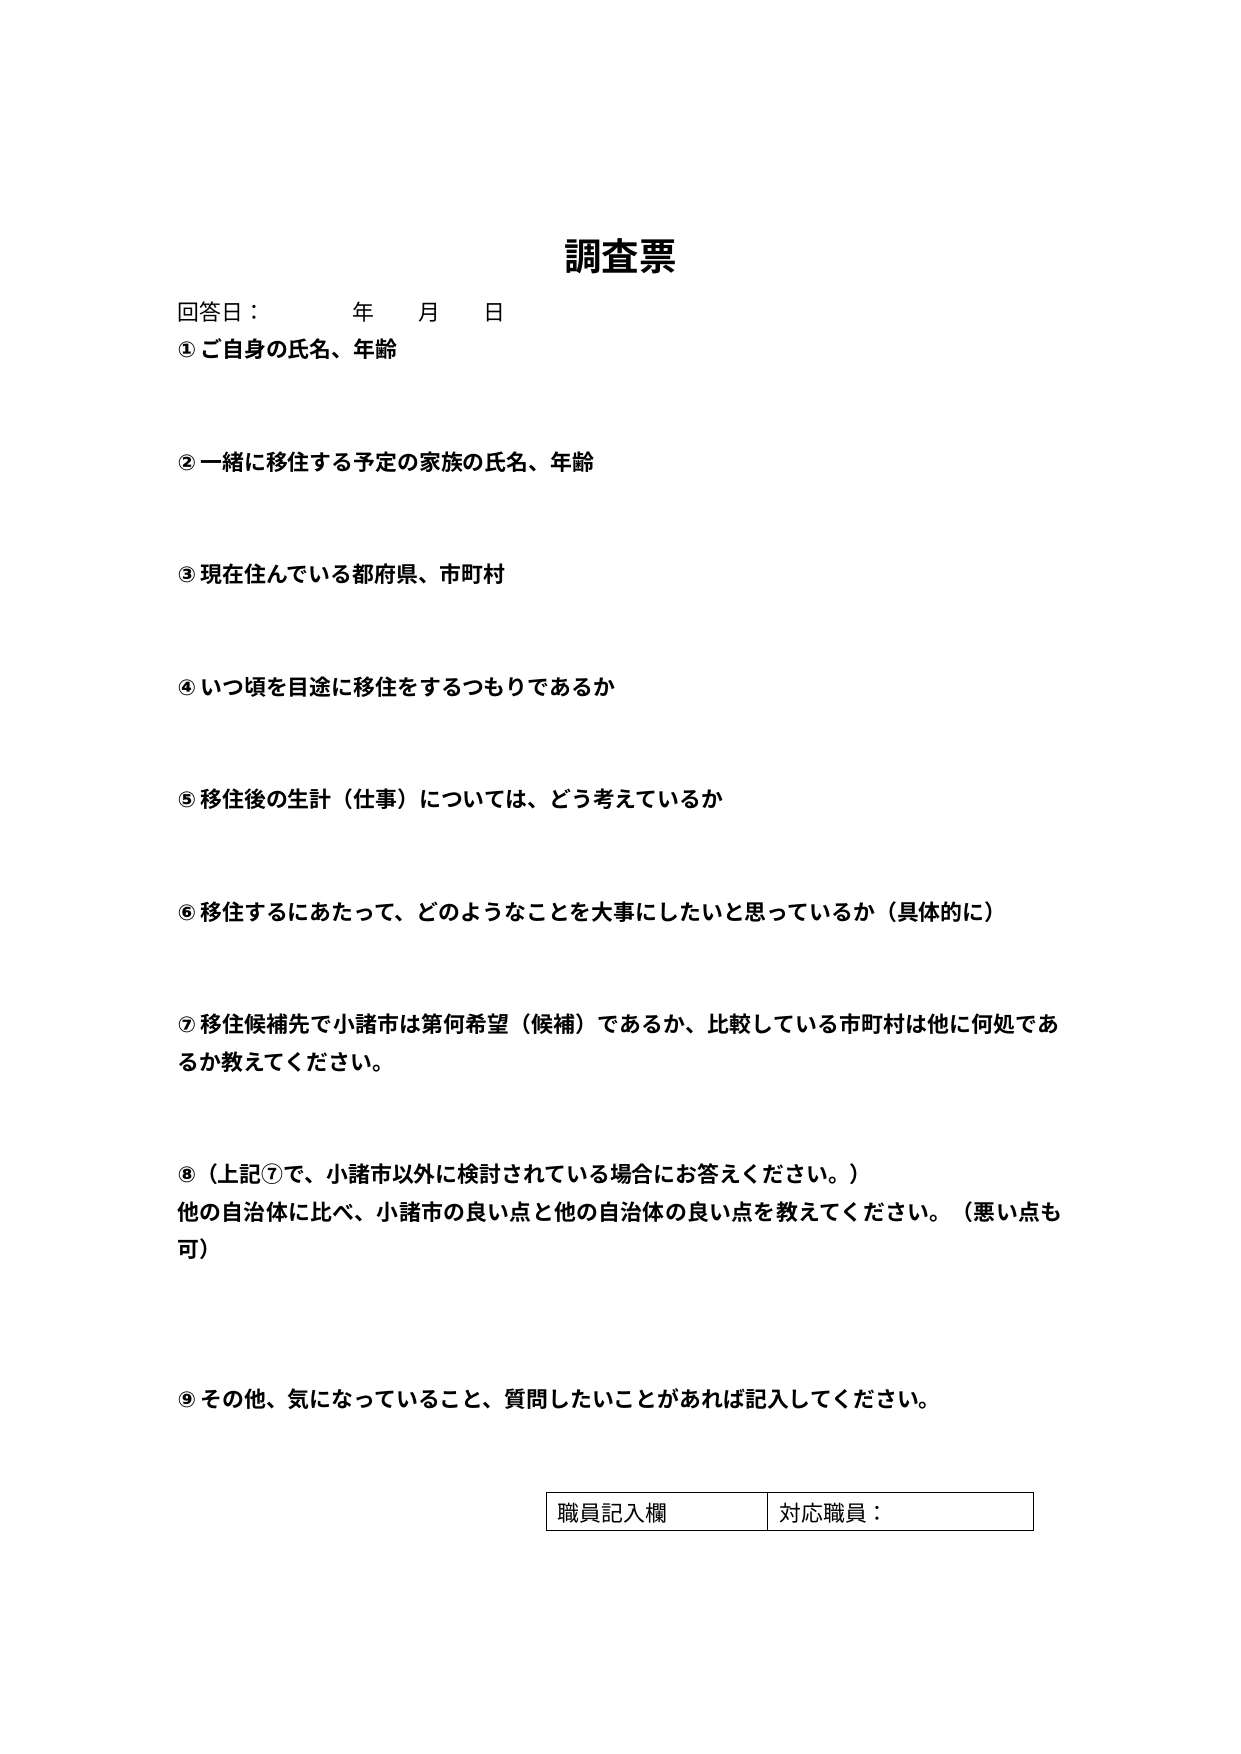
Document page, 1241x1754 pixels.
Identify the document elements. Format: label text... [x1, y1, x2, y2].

table_header 対応職員： [768, 1493, 1033, 1530]
text ⑧（上記⑦で、小諸市以外に検討されている場合にお答えください。） 他の自治体に比べ、小諸市の良い点と他の自治体の良い点を教えてください。（悪い点も可） [177, 1117, 1063, 1267]
text 回答日： 年 月 日 [177, 292, 1063, 329]
text ③現在住んでいる都府県、市町村 [177, 517, 1063, 592]
text 調査票 [177, 217, 1063, 292]
table_header 職員記入欄 [547, 1493, 767, 1530]
text ①ご自身の氏名、年齢 [177, 329, 1063, 367]
text ⑥移住するにあたって、どのようなことを大事にしたいと思っているか（具体的に） [177, 854, 1063, 929]
text ④いつ頃を目途に移住をするつもりであるか [177, 629, 1063, 704]
text ⑨その他、気になっていること、質問したいことがあれば記入してください。 [177, 1342, 1063, 1417]
text ⑦移住候補先で小諸市は第何希望（候補）であるか、比較している市町村は他に何処であるか教えてください。 [177, 967, 1063, 1079]
text ②一緒に移住する予定の家族の氏名、年齢 [177, 404, 1063, 479]
text ⑤移住後の生計（仕事）については、どう考えているか [177, 742, 1063, 817]
